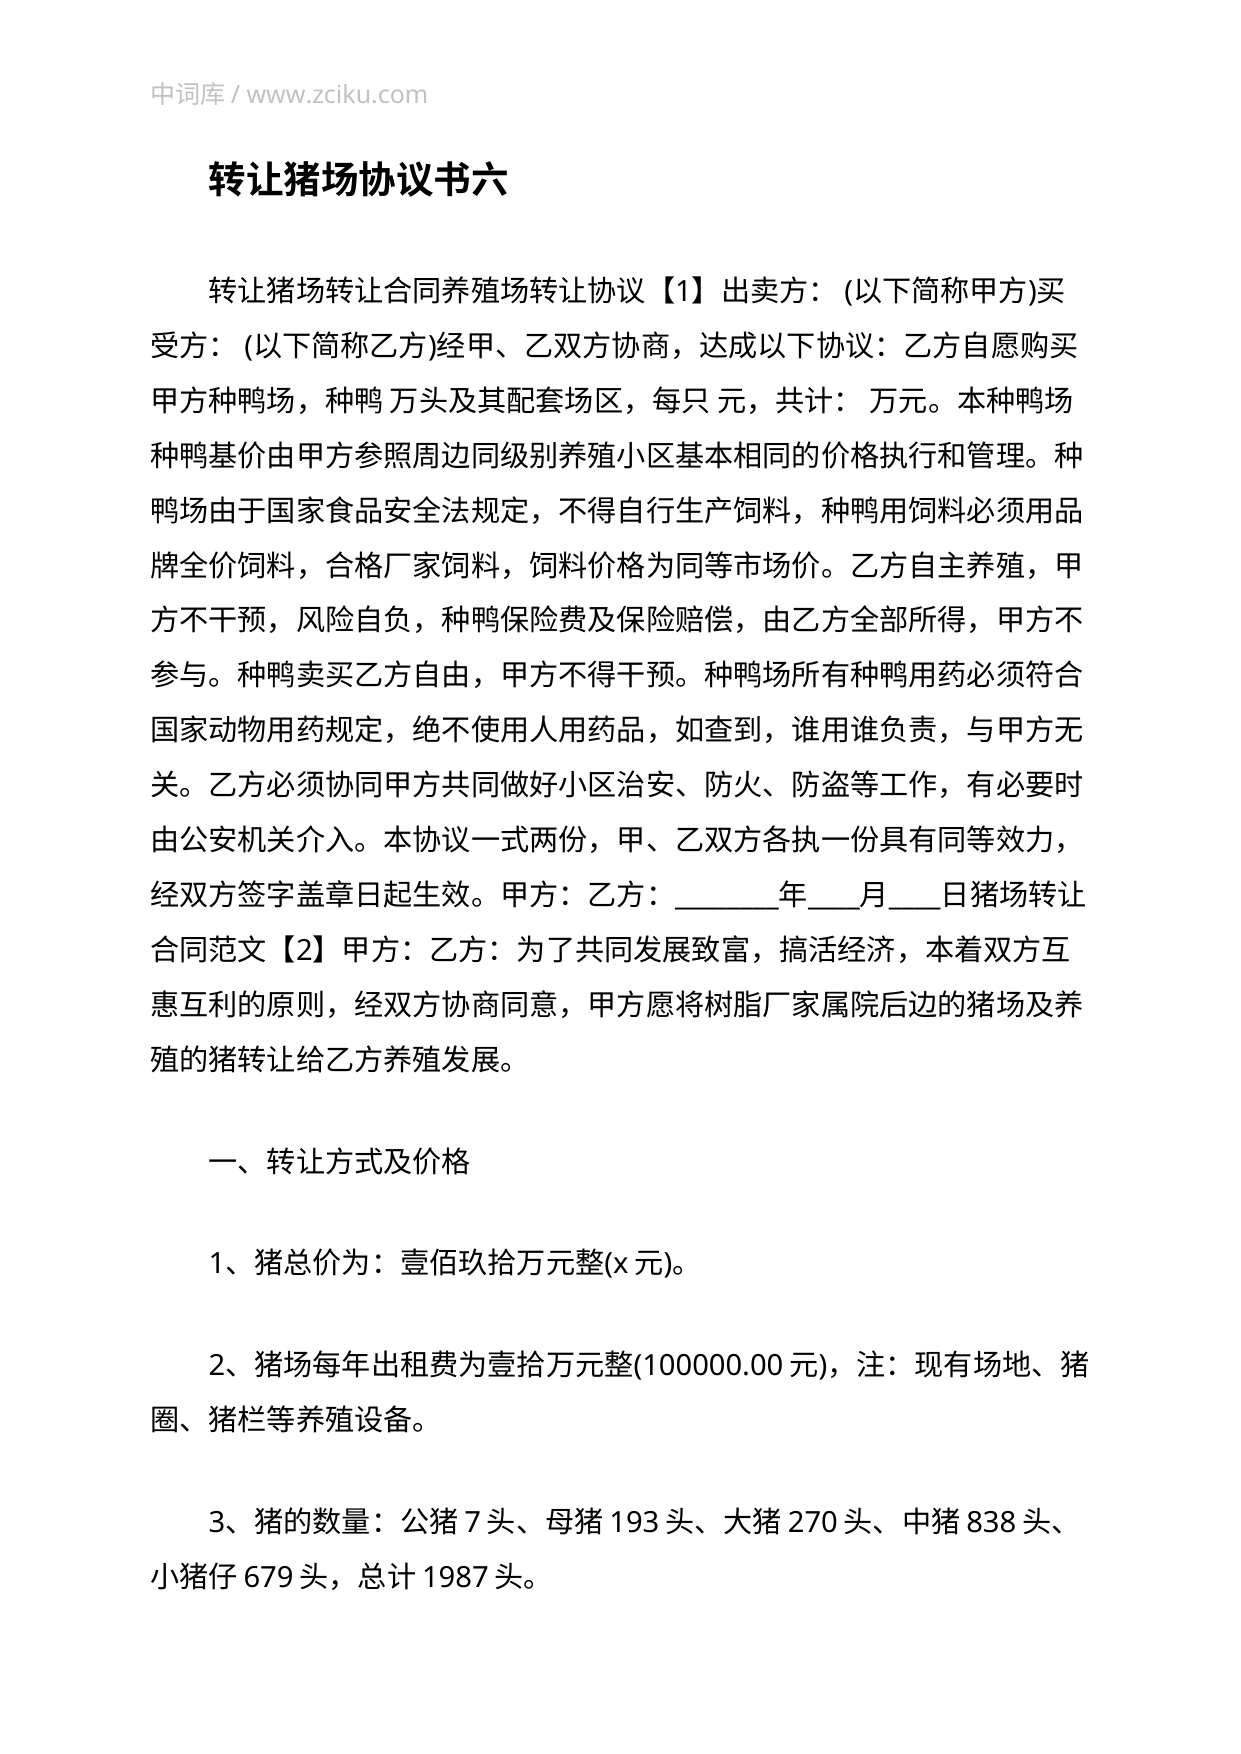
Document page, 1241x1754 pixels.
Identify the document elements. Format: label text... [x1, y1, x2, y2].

text 转让猪场转让合同养殖场转让协议【1】出卖方： (以下简称甲方)买受方： (以下简称乙方)经甲、乙双方协商，达成以下协议：乙方自愿购买甲方种鸭场，种鸭 万头及其配套场区，每只 元，共计： 万元。本种鸭场种鸭基价由甲方参照周边同级别养殖小区基本相同的价格执行和管理。种鸭场由于国家食品安全法规定，不得自行生产饲料，种鸭用饲料必须用品牌全价饲料，合格厂家饲料，饲料价格为同等市场价。乙方自主养殖，甲方不干预，风险自负，种鸭保险费及保险赔偿，由乙方全部所得，甲方不参与。种鸭卖买乙方自由，甲方不得干预。种鸭场所有种鸭用药必须符合国家动物用药规定，绝不使用人用药品，如查到，谁用谁负责，与甲方无关。乙方必须协同甲方共同做好小区治安、防火、防盗等工作，有必要时由公安机关介入。本协议一式两份，甲、乙双方各执一份具有同等效力，经双方签字盖章日起生效。甲方：乙方：________年____月____日猪场转让合同范文【2】甲方：乙方：为了共同发展致富，搞活经济，本着双方互惠互利的原则，经双方协商同意，甲方愿将树脂厂家属院后边的猪场及养殖的猪转让给乙方养殖发展。 [150, 267, 1090, 1079]
text 1、猪总价为：壹佰玖拾万元整(x元)。 [150, 1240, 1090, 1282]
text 一、转让方式及价格 [150, 1138, 1090, 1180]
text 3、猪的数量：公猪7头、母猪193头、大猪270头、中猪838头、小猪仔679头，总计1987头。 [150, 1499, 1090, 1596]
text 2、猪场每年出租费为壹拾万元整(100000.00元)，注：现有场地、猪圈、猪栏等养殖设备。 [150, 1342, 1090, 1439]
text 转让猪场协议书六 [150, 150, 1090, 204]
